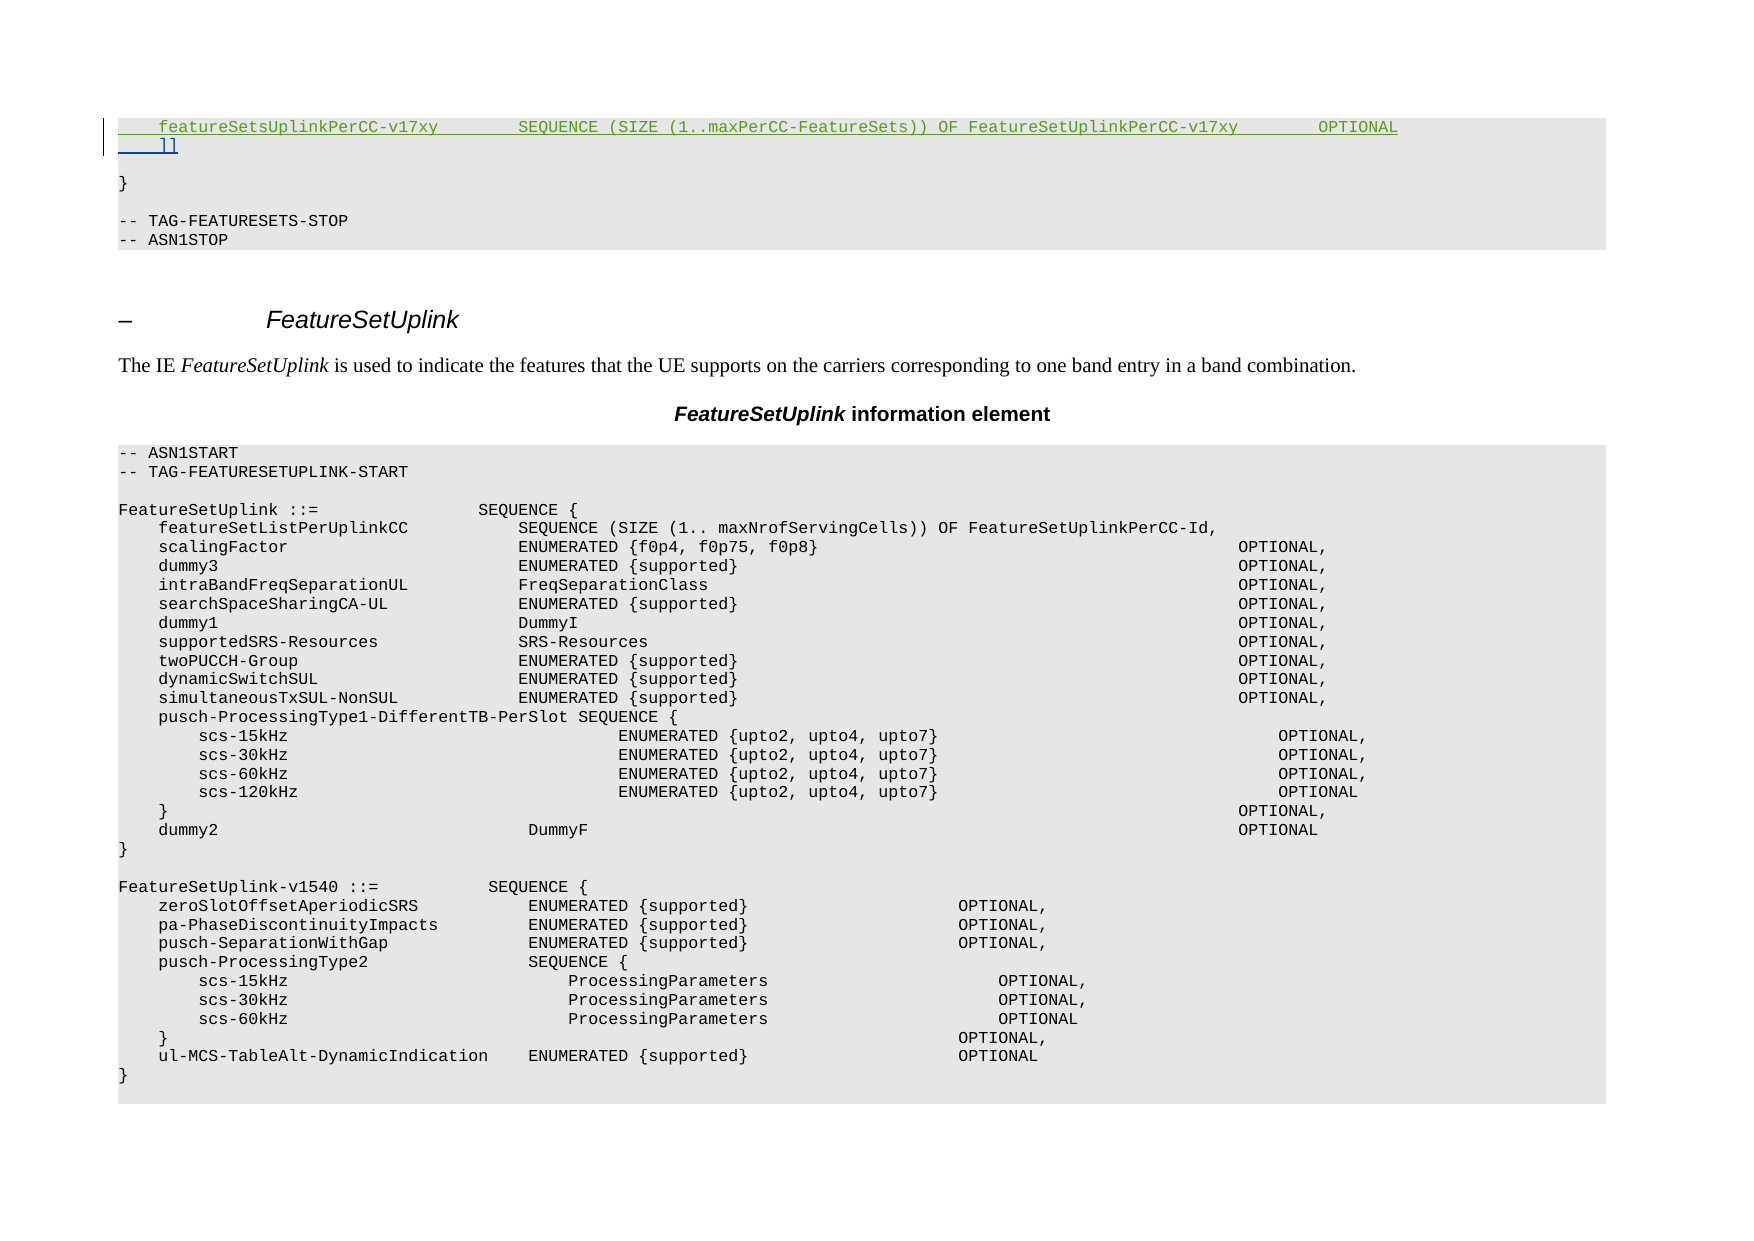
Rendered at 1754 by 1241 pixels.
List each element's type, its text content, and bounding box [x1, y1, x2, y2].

text scs-60kHz ENUMERATED {upto2, upto4, upto7} OPTIONAL, [118, 765, 1606, 784]
text zeroSlotOffsetAperiodicSRS ENUMERATED {supported} OPTIONAL, [118, 897, 1606, 916]
text dummy1 DummyI OPTIONAL, [118, 614, 1606, 633]
text The IE FeatureSetUplink is used to indicate the features that the UE supports on the carriers corresponding to one band entry in a band combination. [118, 353, 1606, 377]
text scs-60kHz ProcessingParameters OPTIONAL [118, 1010, 1606, 1029]
text simultaneousTxSUL-NonSUL ENUMERATED {supported} OPTIONAL, [118, 690, 1606, 709]
text FeatureSetUplink ::= SEQUENCE { [118, 501, 1606, 520]
text pa-PhaseDiscontinuityImpacts ENUMERATED {supported} OPTIONAL, [118, 916, 1606, 935]
text scs-30kHz ENUMERATED {upto2, upto4, upto7} OPTIONAL, [118, 746, 1606, 765]
text pusch-ProcessingType2 SEQUENCE { [118, 954, 1606, 973]
text -- TAG-FEATURESETUPLINK-START [118, 463, 1606, 482]
text twoPUCCH-Group ENUMERATED {supported} OPTIONAL, [118, 652, 1606, 671]
text featureSetListPerUplinkCC SEQUENCE (SIZE (1.. maxNrofServingCells)) OF FeatureSetUplinkPerCC-Id, [118, 520, 1606, 539]
text dummy2 DummyF OPTIONAL [118, 822, 1606, 841]
text scs-30kHz ProcessingParameters OPTIONAL, [118, 991, 1606, 1010]
text } [118, 1067, 1606, 1086]
text intraBandFreqSeparationUL FreqSeparationClass OPTIONAL, [118, 577, 1606, 596]
text } OPTIONAL, [118, 803, 1606, 822]
text supportedSRS-Resources SRS-Resources OPTIONAL, [118, 633, 1606, 652]
text scs-15kHz ENUMERATED {upto2, upto4, upto7} OPTIONAL, [118, 727, 1606, 746]
text – FeatureSetUplink [118, 305, 1606, 334]
text scs-15kHz ProcessingParameters OPTIONAL, [118, 973, 1606, 991]
text dummy3 ENUMERATED {supported} OPTIONAL, [118, 558, 1606, 577]
text } [118, 841, 1606, 859]
text } [118, 175, 1606, 193]
text dynamicSwitchSUL ENUMERATED {supported} OPTIONAL, [118, 671, 1606, 690]
text scs-120kHz ENUMERATED {upto2, upto4, upto7} OPTIONAL [118, 784, 1606, 803]
text scalingFactor ENUMERATED {f0p4, f0p75, f0p8} OPTIONAL, [118, 539, 1606, 558]
text searchSpaceSharingCA-UL ENUMERATED {supported} OPTIONAL, [118, 596, 1606, 614]
text -- ASN1START [118, 445, 1606, 463]
text ul-MCS-TableAlt-DynamicIndication ENUMERATED {supported} OPTIONAL [118, 1048, 1606, 1067]
text pusch-ProcessingType1-DifferentTB-PerSlot SEQUENCE { [118, 709, 1606, 727]
text FeatureSetUplink information element [118, 402, 1606, 426]
text } OPTIONAL, [118, 1029, 1606, 1048]
text pusch-SeparationWithGap ENUMERATED {supported} OPTIONAL, [118, 935, 1606, 954]
text -- ASN1STOP [118, 231, 1606, 250]
text -- TAG-FEATURESETS-STOP [118, 212, 1606, 231]
text FeatureSetUplink-v1540 ::= SEQUENCE { [118, 878, 1606, 897]
